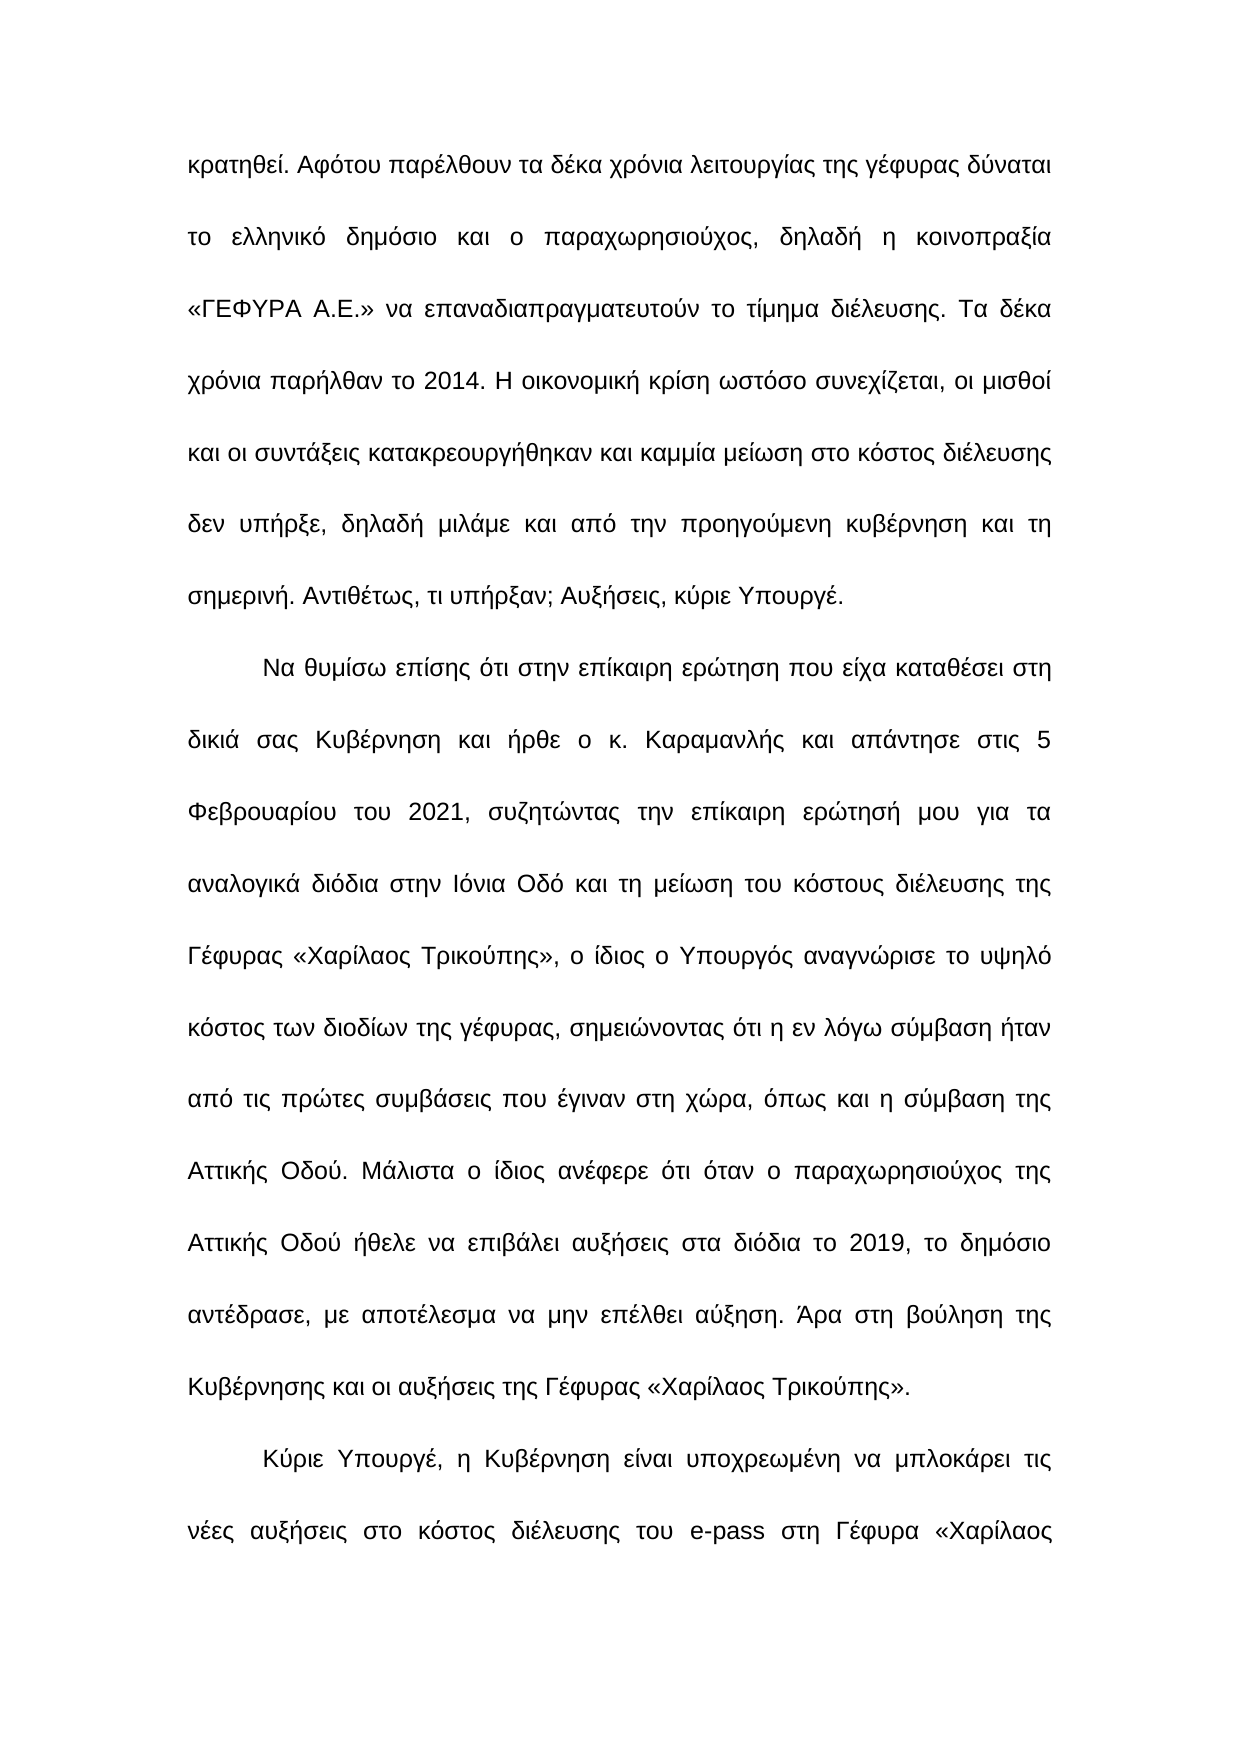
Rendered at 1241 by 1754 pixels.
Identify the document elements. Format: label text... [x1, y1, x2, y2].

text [187, 150, 1053, 610]
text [187, 1444, 1053, 1544]
text Να θυμίσω επίσης ότι στην επίκαιρη ερώτηση που είχα καταθέσει στη δικιά σας Κυβέρνηση και ήρθε ο κ. Καραμανλής και απάντησε στις 5 Φεβρουαρίου του 2021, συζητώντας την επίκαιρη ερώτησή μου για τα αναλογικά διόδια στην Ιόνια Οδό και τη μείωση του κόστους διέλευσης της Γέφυρας «Χαρίλαος Τρικούπης», ο ίδιος ο Υπουργός αναγνώρισε το υψηλό κόστος των διοδίων της γέφυρας, σημειώνοντας ότι η εν λόγω σύμβαση ήταν από τις πρώτες συμβάσεις που έγιναν στη χώρα, όπως και η σύμβαση της Αττικής Οδού. Μάλιστα ο ίδιος ανέφερε ότι όταν ο παραχωρησιούχος της Αττικής Οδού ήθελε να επιβάλει αυξήσεις στα διόδια το 2019, το δημόσιο αντέδρασε, με αποτέλεσμα να μην επέλθει αύξηση. Άρα στη βούληση της Κυβέρνησης και οι αυξήσεις της Γέφυρας «Χαρίλαος Τρικούπης». [187, 653, 1053, 1401]
